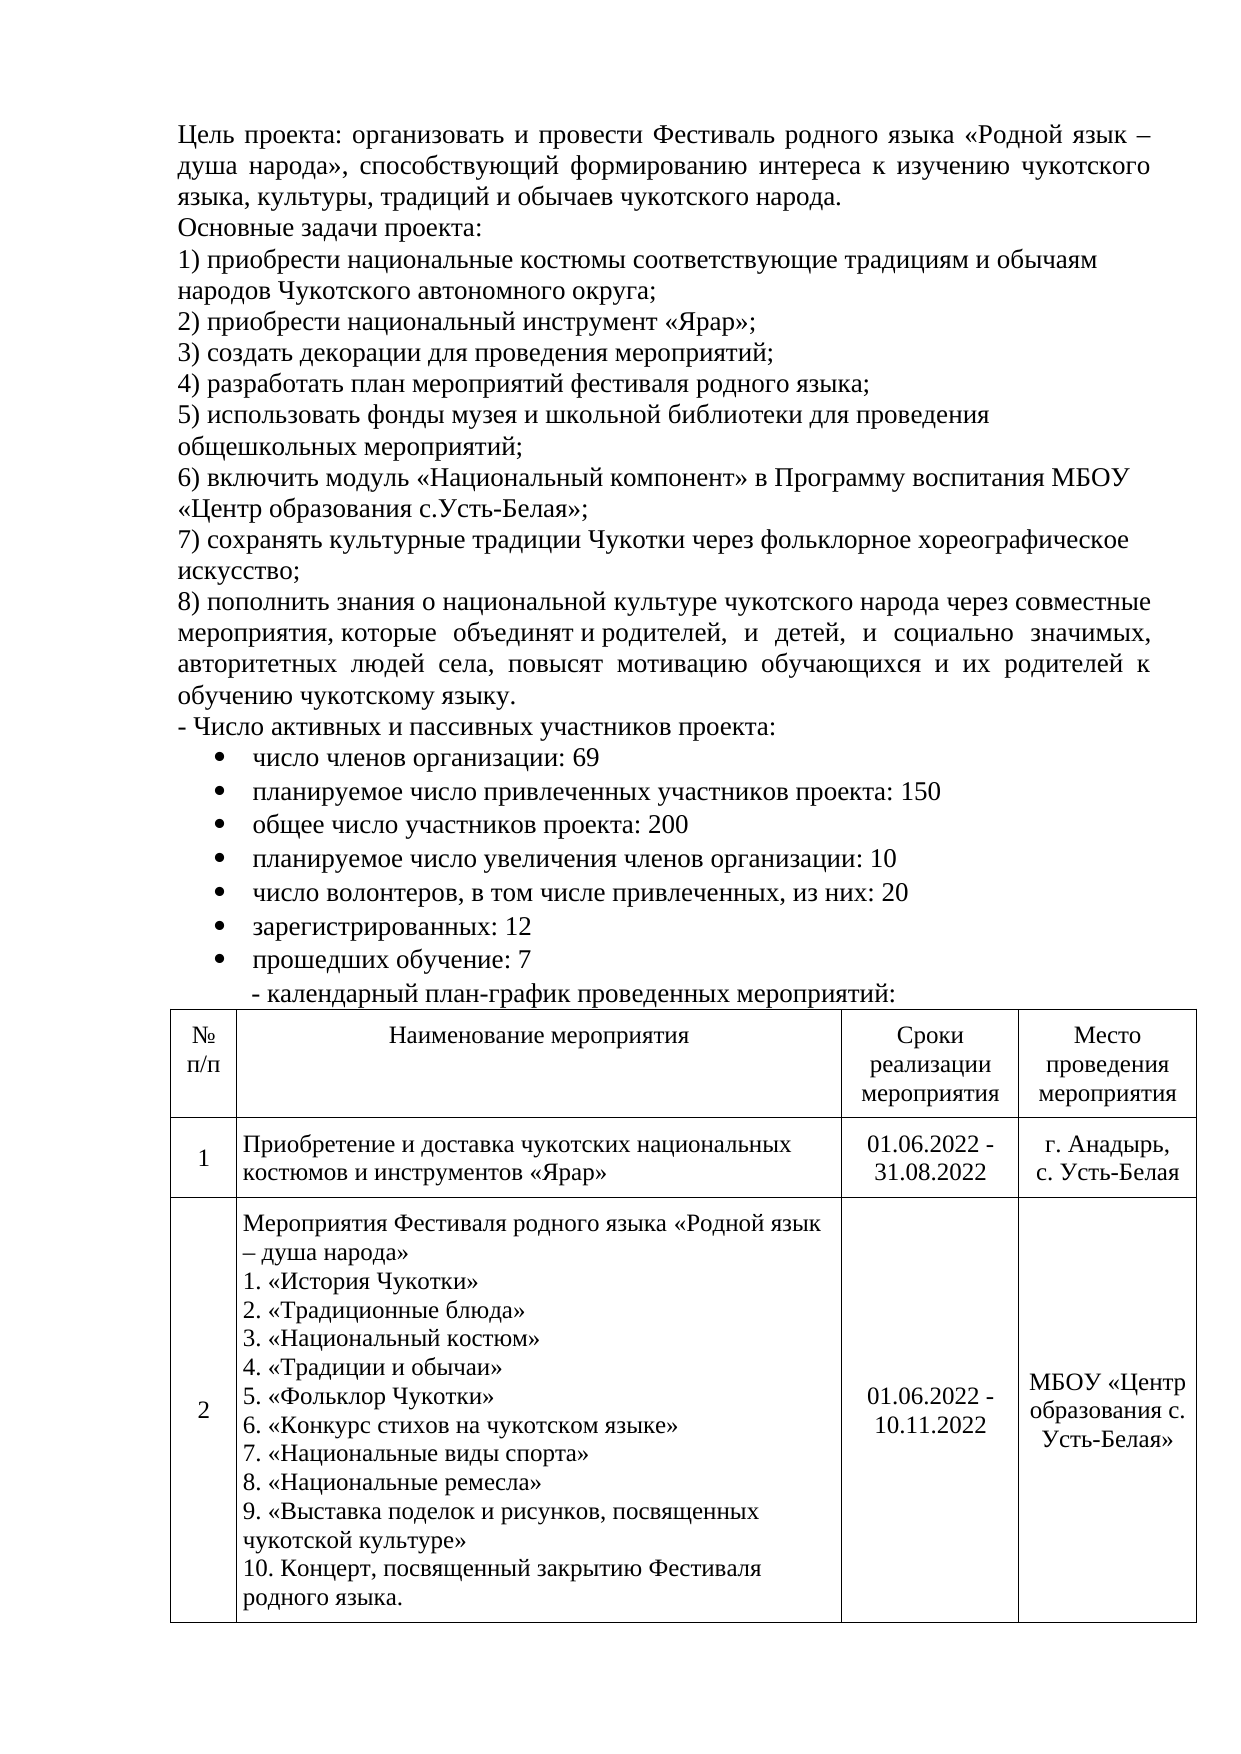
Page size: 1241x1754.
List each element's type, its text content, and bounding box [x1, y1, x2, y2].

table_header Наименование мероприятия [237, 1010, 841, 1117]
list общее число участников проекта: 200 [215, 808, 1152, 840]
table_cell Мероприятия Фестиваля родного языка «Родной язык – душа народа» 1. «История Чукотки» 2. «Традиционные блюда» 3. «Национальный костюм» 4. «Традиции и обычаи» 5. «Фольклор Чукотки» 6. «Конкурс стихов на чукотском языке» 7. «Национальные виды спорта» 8. «Национальные ремесла» 9. «Выставка поделок и рисунков, посвященных чукотской культуре» 10. Концерт, посвященный закрытию Фестиваля родного языка. [237, 1198, 841, 1622]
table_cell 01.06.2022 - 10.11.2022 [842, 1198, 1018, 1622]
text Основные задачи проекта: [177, 212, 1152, 243]
list планируемое число привлеченных участников проекта: 150 [215, 775, 1152, 806]
table_cell МБОУ «Центр образования с. Усть-Белая» [1019, 1198, 1196, 1622]
table_cell 01.06.2022 - 31.08.2022 [842, 1118, 1018, 1197]
list число волонтеров, в том числе привлеченных, из них: 20 [215, 876, 1152, 907]
list приобрести национальный инструмент «Ярар»; [177, 305, 1152, 336]
table_cell 1 [171, 1118, 236, 1197]
text - Число активных и пассивных участников проекта: [177, 710, 1152, 741]
table_header № п/п [171, 1010, 236, 1117]
list планируемое число увеличения членов организации: 10 [215, 842, 1152, 873]
text Цель проекта: организовать и провести Фестиваль родного языка «Родной язык – душа народа», способствующий формированию интереса к изучению чукотского языка, культуры, традиций и обычаев чукотского народа. [177, 118, 1152, 212]
table_header Место проведения мероприятия [1019, 1010, 1196, 1117]
list включить модуль «Национальный компонент» в Программу воспитания МБОУ «Центр образования с.Усть-Белая»; [177, 461, 1152, 523]
table_cell 2 [171, 1198, 236, 1622]
list прошедших обучение: 7 [215, 943, 1152, 975]
list число членов организации: 69 [215, 741, 1152, 772]
table_cell г. Анадырь, с. Усть-Белая [1019, 1118, 1196, 1197]
table_header Сроки реализации мероприятия [842, 1010, 1018, 1117]
list зарегистрированных: 12 [215, 910, 1152, 941]
text - календарный план-график проведенных мероприятий: [177, 977, 1152, 1008]
table_cell Приобретение и доставка чукотских национальных костюмов и инструментов «Ярар» [237, 1118, 841, 1197]
list создать декорации для проведения мероприятий; [177, 336, 1152, 367]
list сохранять культурные традиции Чукотки через фольклорное хореографическое искусство; [177, 523, 1152, 585]
list использовать фонды музея и школьной библиотеки для проведения общешкольных мероприятий; [177, 398, 1152, 461]
list приобрести национальные костюмы соответствующие традициям и обычаям народов Чукотского автономного округа; [177, 243, 1152, 305]
list пополнить знания о национальной культуре чукотского народа через совместные мероприятия, которые объединят и родителей, и детей, и социально значимых, авторитетных людей села, повысят мотивацию обучающихся и их родителей к обучению чукотскому языку. [177, 585, 1152, 710]
list разработать план мероприятий фестиваля родного языка; [177, 367, 1152, 398]
